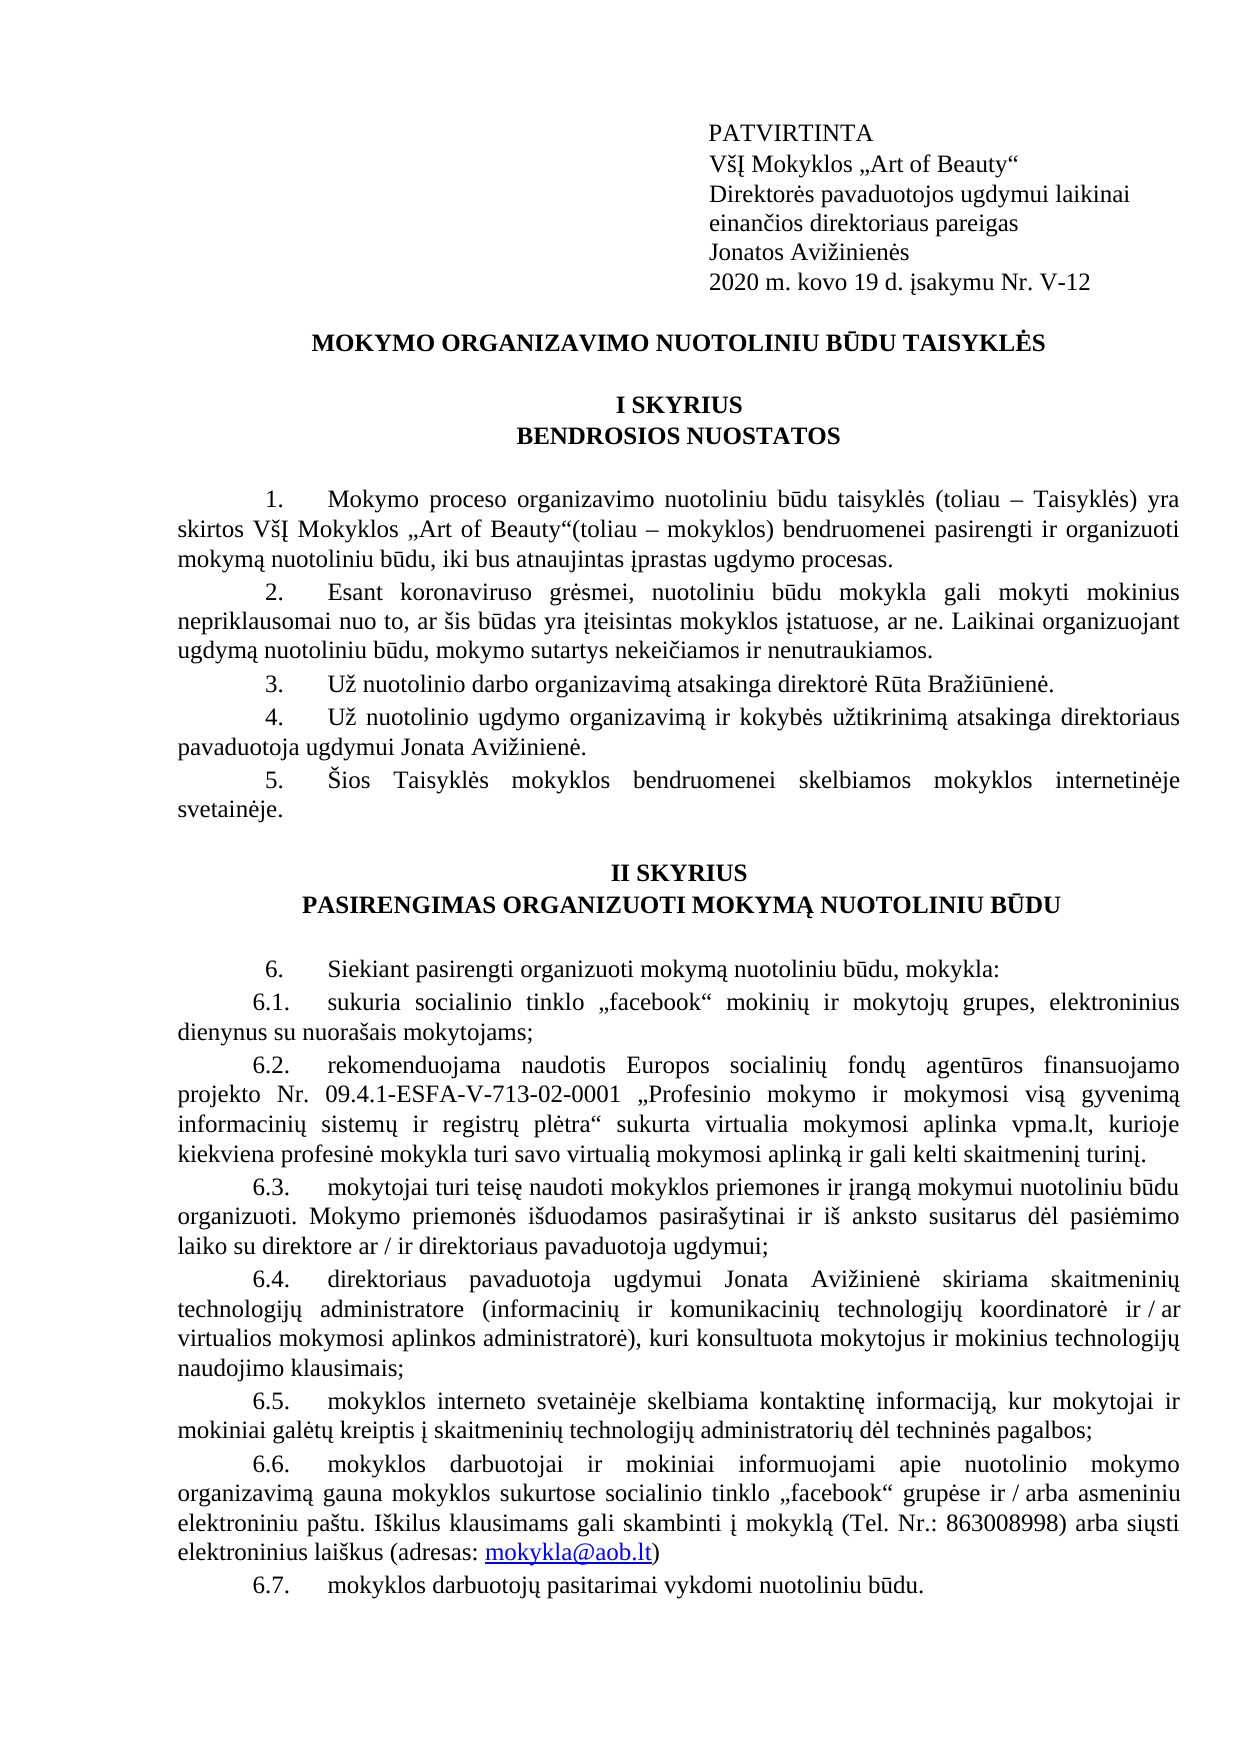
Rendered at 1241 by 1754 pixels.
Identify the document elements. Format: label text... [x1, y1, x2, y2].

text Direktorės pavaduotojos ugdymui laikinai einančios direktoriaus pareigas [709, 179, 1181, 236]
list Už nuotolinio darbo organizavimą atsakinga direktorė Rūta Bražiūnienė. [177, 669, 1181, 698]
text BENDROSIOS NUOSTATOS [182, 421, 1175, 450]
text Jonatos Avižinienės [709, 237, 1181, 266]
list direktoriaus pavaduotoja ugdymui Jonata Avižinienė skiriama skaitmeninių technologijų administratore (informacinių ir komunikacinių technologijų koordinatorė ir / ar virtualios mokymosi aplinkos administratorė), kuri konsultuota mokytojus ir mokinius technologijų naudojimo klausimais; [177, 1264, 1181, 1382]
list sukuria socialinio tinklo „facebook“ mokinių ir mokytojų grupes, elektroninius dienynus su nuorašais mokytojams; [177, 987, 1181, 1046]
list Šios Taisyklės mokyklos bendruomenei skelbiamos mokyklos internetinėje svetainėje. [177, 765, 1181, 823]
text II SKYRIUS [182, 858, 1176, 887]
list Už nuotolinio ugdymo organizavimą ir kokybės užtikrinimą atsakinga direktoriaus pavaduotoja ugdymui Jonata Avižinienė. [177, 702, 1181, 760]
text VšĮ Mokyklos „Art of Beauty“ [709, 149, 1181, 178]
text I SKYRIUS [182, 390, 1176, 419]
list Siekiant pasirengti organizuoti mokymą nuotoliniu būdu, mokykla: [177, 954, 1181, 983]
list mokyklos darbuotojų pasitarimai vykdomi nuotoliniu būdu. [177, 1571, 1181, 1599]
list rekomenduojama naudotis Europos socialinių fondų agentūros finansuojamo projekto Nr. 09.4.1-ESFA-V-713-02-0001 „Profesinio mokymo ir mokymosi visą gyvenimą informacinių sistemų ir registrų plėtra“ sukurta virtualia mokymosi aplinka vpma.lt, kurioje kiekviena profesinė mokykla turi savo virtualią mokymosi aplinką ir gali kelti skaitmeninį turinį. [177, 1050, 1181, 1167]
list mokyklos interneto svetainėje skelbiama kontaktinę informaciją, kur mokytojai ir mokiniai galėtų kreiptis į skaitmeninių technologijų administratorių dėl techninės pagalbos; [177, 1386, 1181, 1444]
text PASIRENGIMAS ORGANIZUOTI MOKYMĄ NUOTOLINIU BŪDU [182, 890, 1181, 918]
list mokyklos darbuotojai ir mokiniai informuojami apie nuotolinio mokymo organizavimą gauna mokyklos sukurtose socialinio tinklo „facebook“ grupėse ir / arba asmeniniu elektroniniu paštu. Iškilus klausimams gali skambinti į mokyklą (Tel. Nr.: 863008998) arba siųsti elektroninius laiškus (adresas: mokykla@aob.lt) [177, 1449, 1181, 1566]
text PATVIRTINTA [400, 118, 1181, 147]
list Mokymo proceso organizavimo nuotoliniu būdu taisyklės (toliau – Taisyklės) yra skirtos VšĮ Mokyklos „Art of Beauty“(toliau – mokyklos) bendruomenei pasirengti ir organizuoti mokymą nuotoliniu būdu, iki bus atnaujintas įprastas ugdymo procesas. [177, 484, 1181, 572]
list mokytojai turi teisę naudoti mokyklos priemones ir įrangą mokymui nuotoliniu būdu organizuoti. Mokymo priemonės išduodamos pasirašytinai ir iš anksto susitarus dėl pasiėmimo laiko su direktore ar / ir direktoriaus pavaduotoja ugdymui; [177, 1172, 1181, 1260]
list Esant koronaviruso grėsmei, nuotoliniu būdu mokykla gali mokyti mokinius nepriklausomai nuo to, ar šis būdas yra įteisintas mokyklos įstatuose, ar ne. Laikinai organizuojant ugdymą nuotoliniu būdu, mokymo sutartys nekeičiamos ir nenutraukiamos. [177, 577, 1181, 664]
text MOKYMO ORGANIZAVIMO NUOTOLINIU BŪDU TAISYKLĖS [182, 328, 1175, 356]
text 2020 m. kovo 19 d. įsakymu Nr. V-12 [709, 267, 1181, 296]
